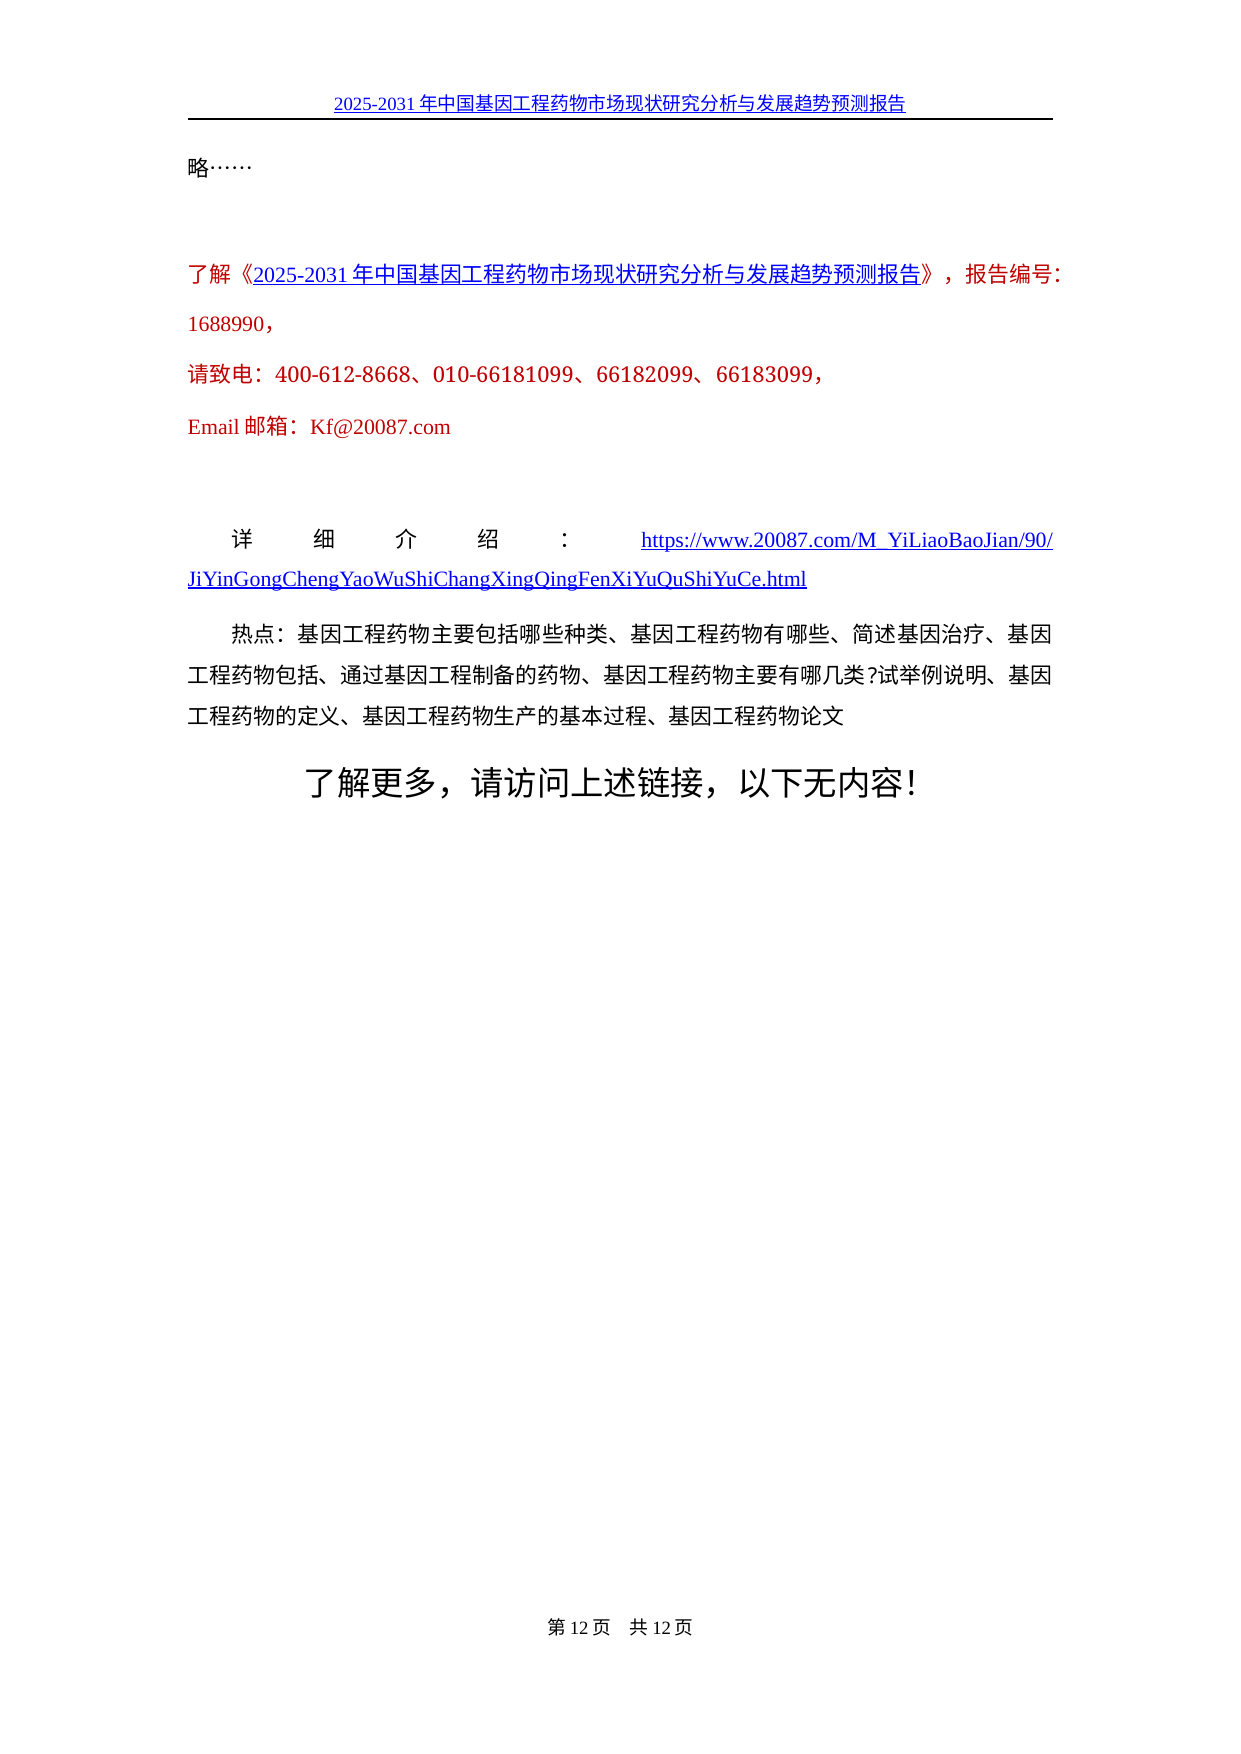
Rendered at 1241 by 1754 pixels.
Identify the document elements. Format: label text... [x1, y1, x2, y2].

text 了解《2025-2031年中国基因工程药物市场现状研究分析与发展趋势预测报告》，报告编号：1688990， [187, 257, 1053, 338]
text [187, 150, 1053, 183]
text 详细介绍：https://www.20087.com/M_YiLiaoBaoJian/90/JiYinGongChengYaoWuShiChangXingQingFenXiYuQuShiYuCe.html [187, 521, 1053, 594]
text 热点：基因工程药物主要包括哪些种类、基因工程药物有哪些、简述基因治疗、基因工程药物包括、通过基因工程制备的药物、基因工程药物主要有哪几类?试举例说明、基因工程药物的定义、基因工程药物生产的基本过程、基因工程药物论文 [187, 617, 1053, 731]
text 请致电：400-612-8668、010-66181099、66182099、66183099， [187, 357, 1053, 389]
text Email邮箱：Kf@20087.com [187, 408, 1053, 441]
title 了解更多，请访问上述链接，以下无内容！ [187, 748, 1053, 813]
